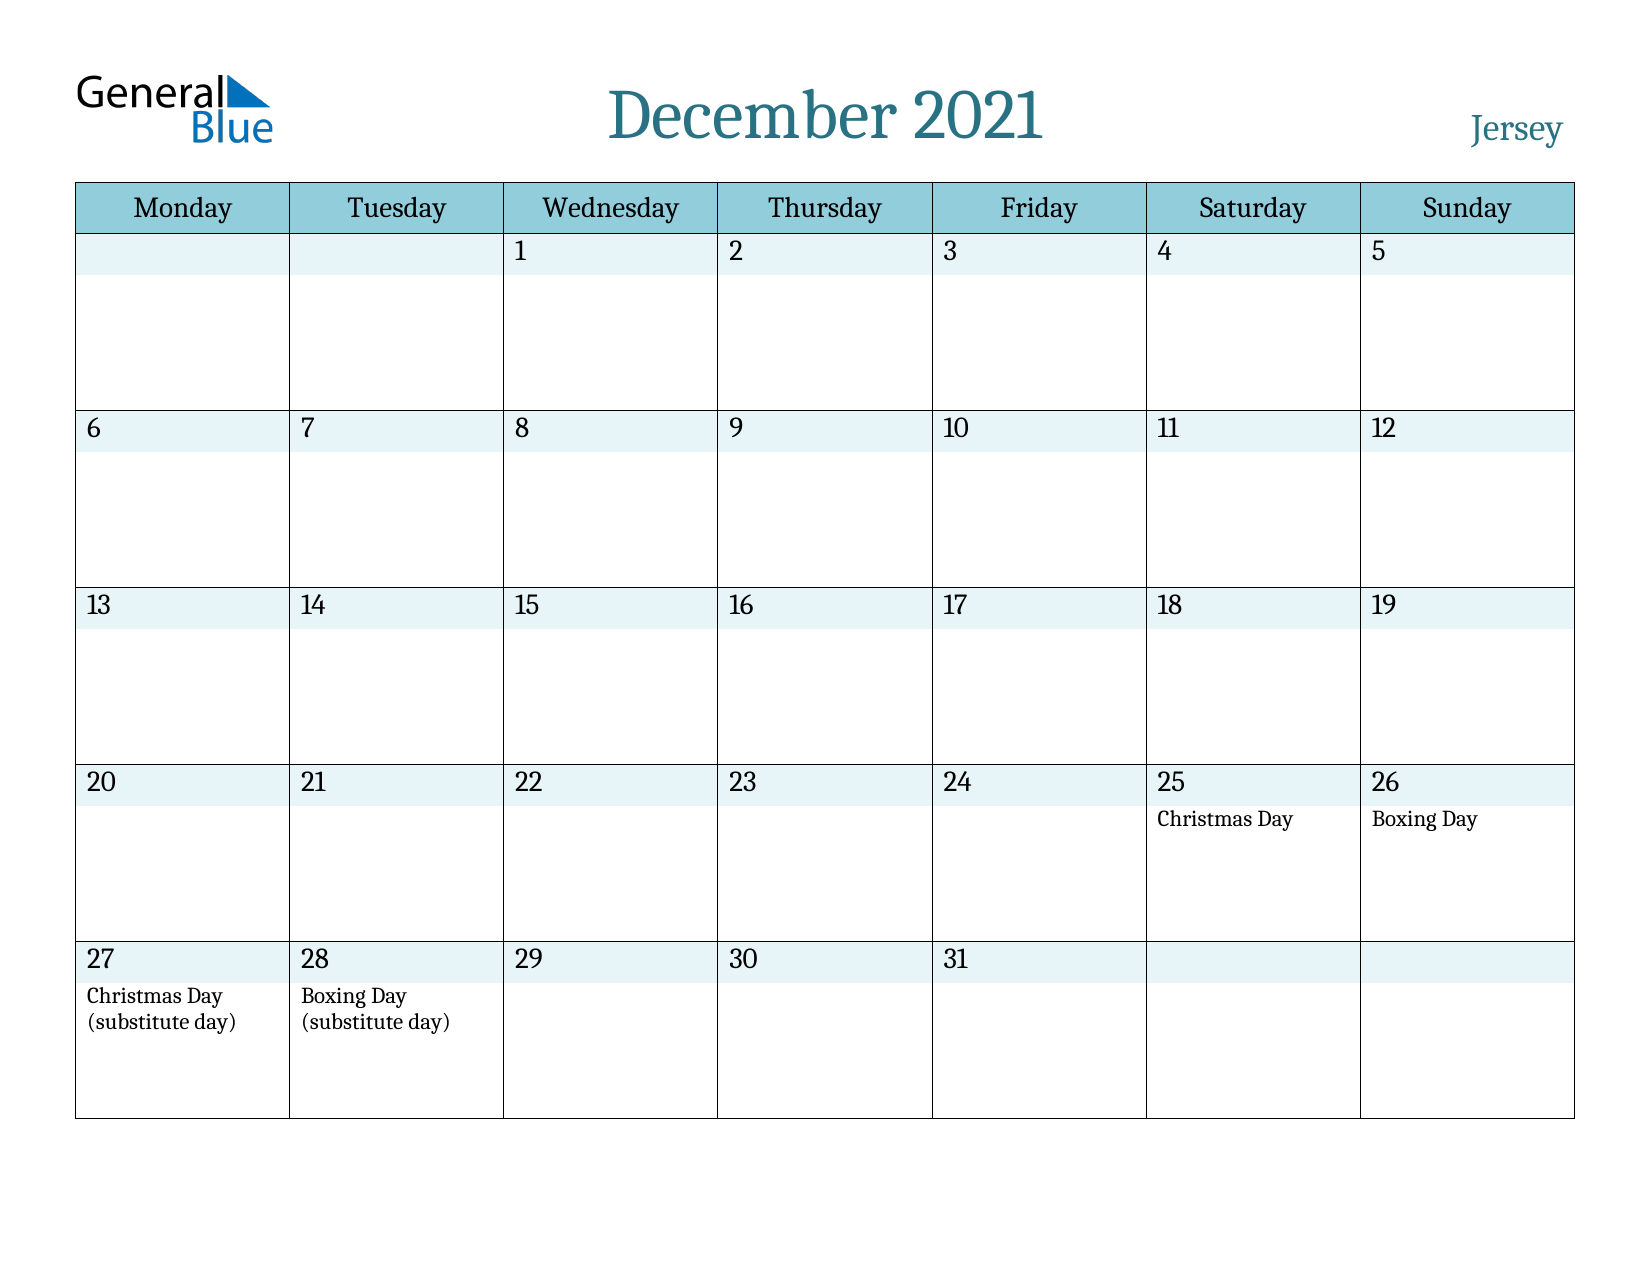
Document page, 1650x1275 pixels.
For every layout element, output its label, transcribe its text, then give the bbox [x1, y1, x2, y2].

table_cell Friday [933, 183, 1146, 233]
table_cell [718, 629, 932, 764]
table_cell [1147, 629, 1360, 764]
table_cell [76, 234, 289, 275]
table_cell 3 [933, 234, 1146, 275]
table_cell [718, 983, 932, 1118]
table_cell [1361, 452, 1574, 587]
table_cell [718, 452, 932, 587]
table_cell 5 [1361, 234, 1574, 275]
table_cell [933, 629, 1146, 764]
table_cell 20 [76, 765, 289, 806]
table_cell [504, 629, 717, 764]
table_cell 11 [1147, 411, 1360, 452]
table_cell 28 [290, 942, 503, 983]
table_cell 7 [290, 411, 503, 452]
table_cell [718, 275, 932, 410]
table_cell [76, 452, 289, 587]
table_cell 14 [290, 588, 503, 629]
table_cell Christmas Day [1147, 806, 1360, 941]
table_cell 21 [290, 765, 503, 806]
table_cell [76, 275, 289, 410]
table_cell [933, 452, 1146, 587]
table_cell [933, 983, 1146, 1118]
table_cell [1147, 275, 1360, 410]
table_cell [290, 806, 503, 941]
table_cell Boxing Day [1361, 806, 1574, 941]
table_cell 15 [504, 588, 717, 629]
table_cell Boxing Day (substitute day) [290, 983, 503, 1118]
table_cell [290, 234, 503, 275]
table_cell 2 [718, 234, 932, 275]
table_cell [504, 806, 717, 941]
table_cell 29 [504, 942, 717, 983]
picture [77, 75, 273, 143]
table_cell 25 [1147, 765, 1360, 806]
table_cell Wednesday [504, 183, 717, 233]
table_cell 8 [504, 411, 717, 452]
table_cell Monday [76, 183, 289, 233]
table_cell 9 [718, 411, 932, 452]
table_cell 30 [718, 942, 932, 983]
table_cell 6 [76, 411, 289, 452]
table_cell [1147, 983, 1360, 1118]
table_cell [504, 983, 717, 1118]
table_cell 31 [933, 942, 1146, 983]
table_cell [76, 629, 289, 764]
table_cell Saturday [1147, 183, 1360, 233]
table_cell [504, 452, 717, 587]
table_header [76, 75, 503, 182]
table_cell 4 [1147, 234, 1360, 275]
table_cell [76, 806, 289, 941]
table_cell [933, 275, 1146, 410]
table_cell [290, 452, 503, 587]
table_cell 1 [504, 234, 717, 275]
table_cell Sunday [1361, 183, 1574, 233]
table_cell [504, 275, 717, 410]
table_cell [1147, 452, 1360, 587]
table_cell [1361, 983, 1574, 1118]
table_cell 12 [1361, 411, 1574, 452]
table_cell 19 [1361, 588, 1574, 629]
table_cell [290, 275, 503, 410]
table_cell [933, 806, 1146, 941]
table_cell [1361, 629, 1574, 764]
table_cell Christmas Day (substitute day) [76, 983, 289, 1118]
table_cell 24 [933, 765, 1146, 806]
table_header Jersey [1146, 75, 1574, 182]
table_cell 16 [718, 588, 932, 629]
table_cell [1147, 942, 1360, 983]
table_cell 10 [933, 411, 1146, 452]
table_cell 23 [718, 765, 932, 806]
table_header December 2021 [504, 75, 1146, 182]
table_cell 18 [1147, 588, 1360, 629]
table_cell 13 [76, 588, 289, 629]
table_cell 26 [1361, 765, 1574, 806]
table_cell 27 [76, 942, 289, 983]
table_cell [1361, 942, 1574, 983]
table_cell Thursday [718, 183, 932, 233]
table_cell 22 [504, 765, 717, 806]
table_cell [290, 629, 503, 764]
table_cell [1361, 275, 1574, 410]
table_cell Tuesday [290, 183, 503, 233]
table_cell 17 [933, 588, 1146, 629]
table_cell [718, 806, 932, 941]
